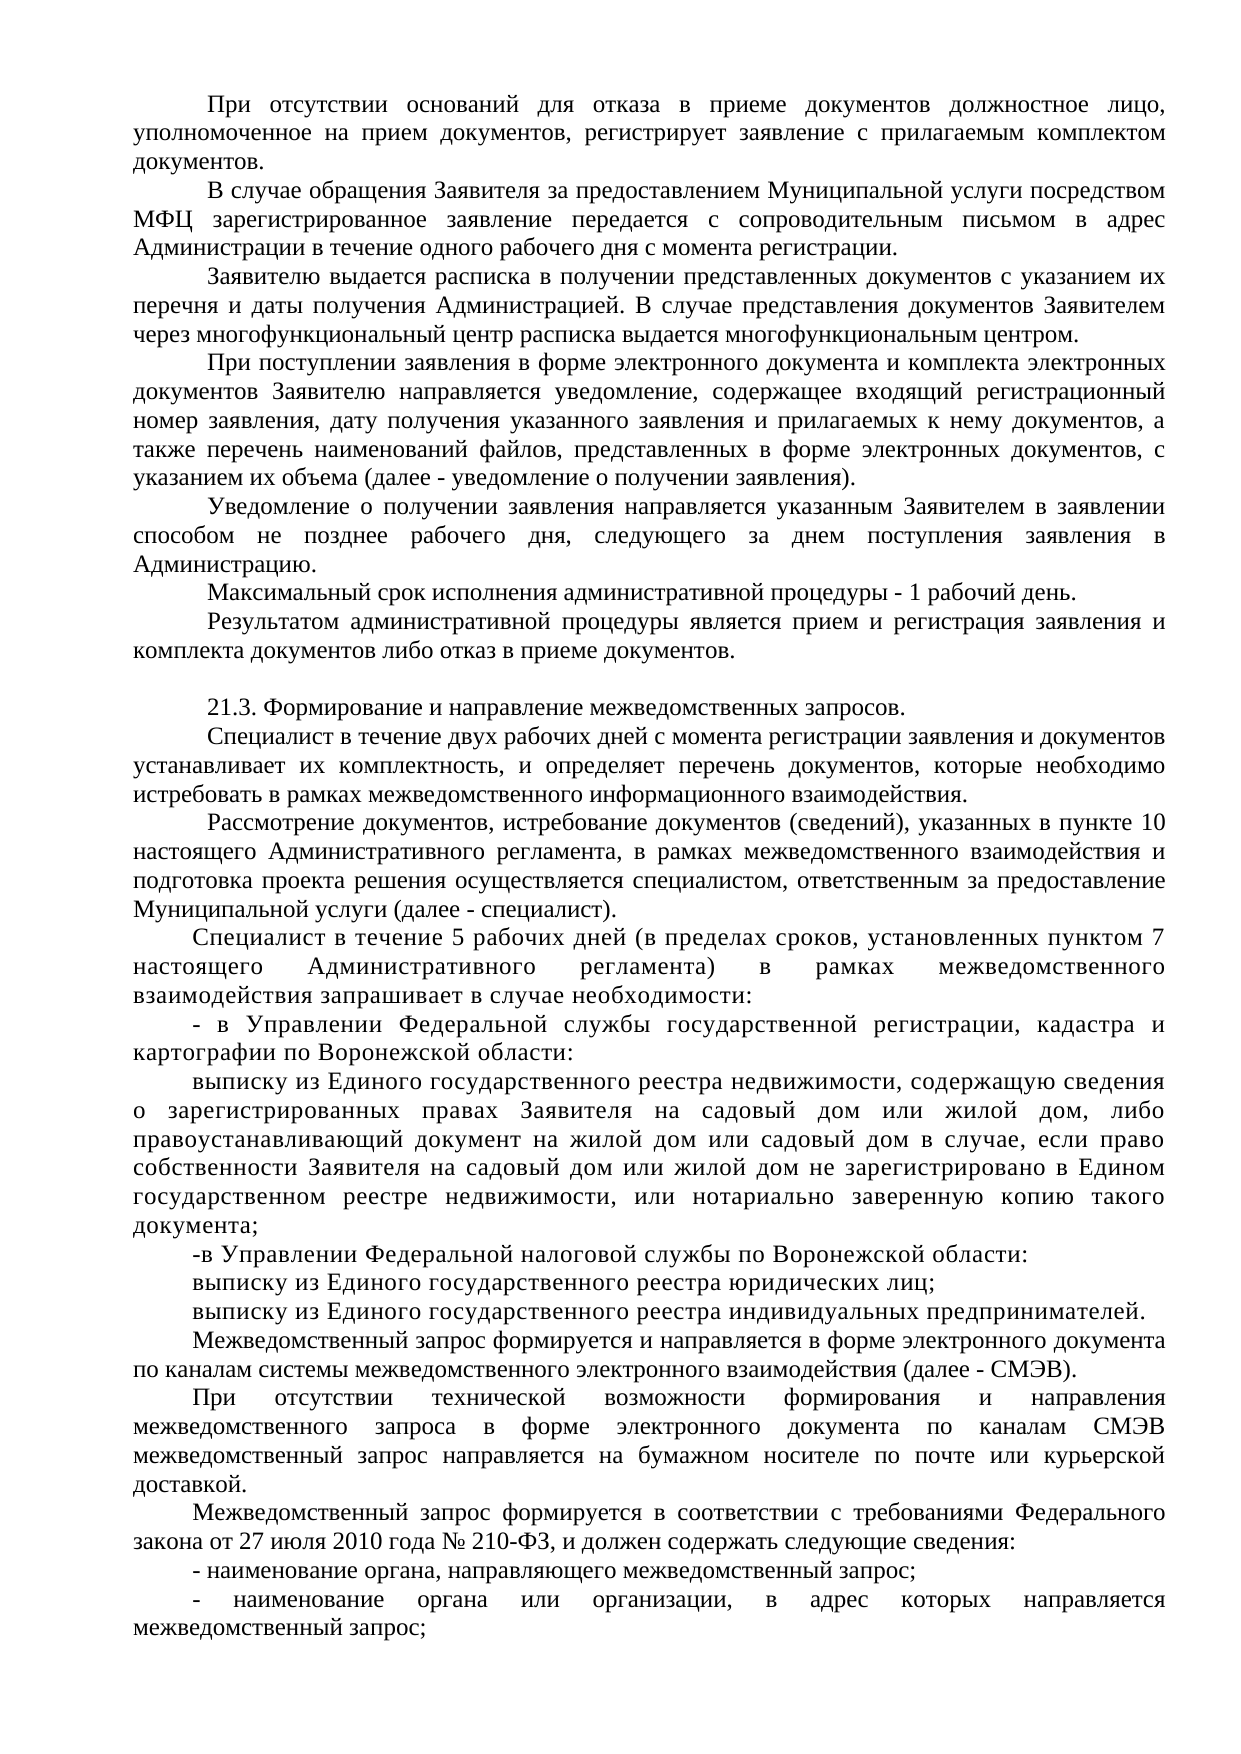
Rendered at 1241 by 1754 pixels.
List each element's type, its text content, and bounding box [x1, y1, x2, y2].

text - наименование органа или организации, в адрес которых направляется межведомственный запрос; [133, 1584, 1167, 1641]
text 21.3. Формирование и направление межведомственных запросов. [133, 692, 1167, 721]
text Максимальный срок исполнения административной процедуры - 1 рабочий день. [133, 577, 1167, 606]
text Уведомление о получении заявления направляется указанным Заявителем в заявлении способом не позднее рабочего дня, следующего за днем поступления заявления в Администрацию. [133, 491, 1167, 577]
text При отсутствии технической возможности формирования и направления межведомственного запроса в форме электронного документа по каналам СМЭВ межведомственный запрос направляется на бумажном носителе по почте или курьерской доставкой. [133, 1382, 1167, 1497]
text - в Управлении Федеральной службы государственной регистрации, кадастра и картографии по Воронежской области: [133, 1009, 1167, 1066]
text Заявителю выдается расписка в получении представленных документов с указанием их перечня и даты получения Администрацией. В случае представления документов Заявителем через многофункциональный центр расписка выдается многофункциональным центром. [133, 261, 1167, 347]
text выписку из Единого государственного реестра недвижимости, содержащую сведения о зарегистрированных правах Заявителя на садовый дом или жилой дом, либо правоустанавливающий документ на жилой дом или садовый дом в случае, если право собственности Заявителя на садовый дом или жилой дом не зарегистрировано в Едином государственном реестре недвижимости, или нотариально заверенную копию такого документа; [133, 1066, 1167, 1239]
text При поступлении заявления в форме электронного документа и комплекта электронных документов Заявителю направляется уведомление, содержащее входящий регистрационный номер заявления, дату получения указанного заявления и прилагаемых к нему документов, а также перечень наименований файлов, представленных в форме электронных документов, с указанием их объема (далее - уведомление о получении заявления). [133, 347, 1167, 491]
text Межведомственный запрос формируется и направляется в форме электронного документа по каналам системы межведомственного электронного взаимодействия (далее - СМЭВ). [133, 1325, 1167, 1382]
text выписку из Единого государственного реестра индивидуальных предпринимателей. [133, 1296, 1167, 1325]
text -в Управлении Федеральной налоговой службы по Воронежской области: [133, 1239, 1167, 1267]
text При отсутствии оснований для отказа в приеме документов должностное лицо, уполномоченное на прием документов, регистрирует заявление с прилагаемым комплектом документов. [133, 89, 1167, 175]
text Рассмотрение документов, истребование документов (сведений), указанных в пункте 10 настоящего Административного регламента, в рамках межведомственного взаимодействия и подготовка проекта решения осуществляется специалистом, ответственным за предоставление Муниципальной услуги (далее - специалист). [133, 807, 1167, 922]
text Межведомственный запрос формируется в соответствии с требованиями Федерального закона от 27 июля 2010 года № 210-ФЗ, и должен содержать следующие сведения: [133, 1497, 1167, 1555]
text - наименование органа, направляющего межведомственный запрос; [133, 1555, 1167, 1584]
text В случае обращения Заявителя за предоставлением Муниципальной услуги посредством МФЦ зарегистрированное заявление передается с сопроводительным письмом в адрес Администрации в течение одного рабочего дня с момента регистрации. [133, 175, 1167, 261]
text выписку из Единого государственного реестра юридических лиц; [133, 1267, 1167, 1296]
text Специалист в течение двух рабочих дней с момента регистрации заявления и документов устанавливает их комплектность, и определяет перечень документов, которые необходимо истребовать в рамках межведомственного информационного взаимодействия. [133, 721, 1167, 807]
text Специалист в течение 5 рабочих дней (в пределах сроков, установленных пунктом 7 настоящего Административного регламента) в рамках межведомственного взаимодействия запрашивает в случае необходимости: [133, 922, 1167, 1009]
text Результатом административной процедуры является прием и регистрация заявления и комплекта документов либо отказ в приеме документов. [133, 606, 1167, 664]
